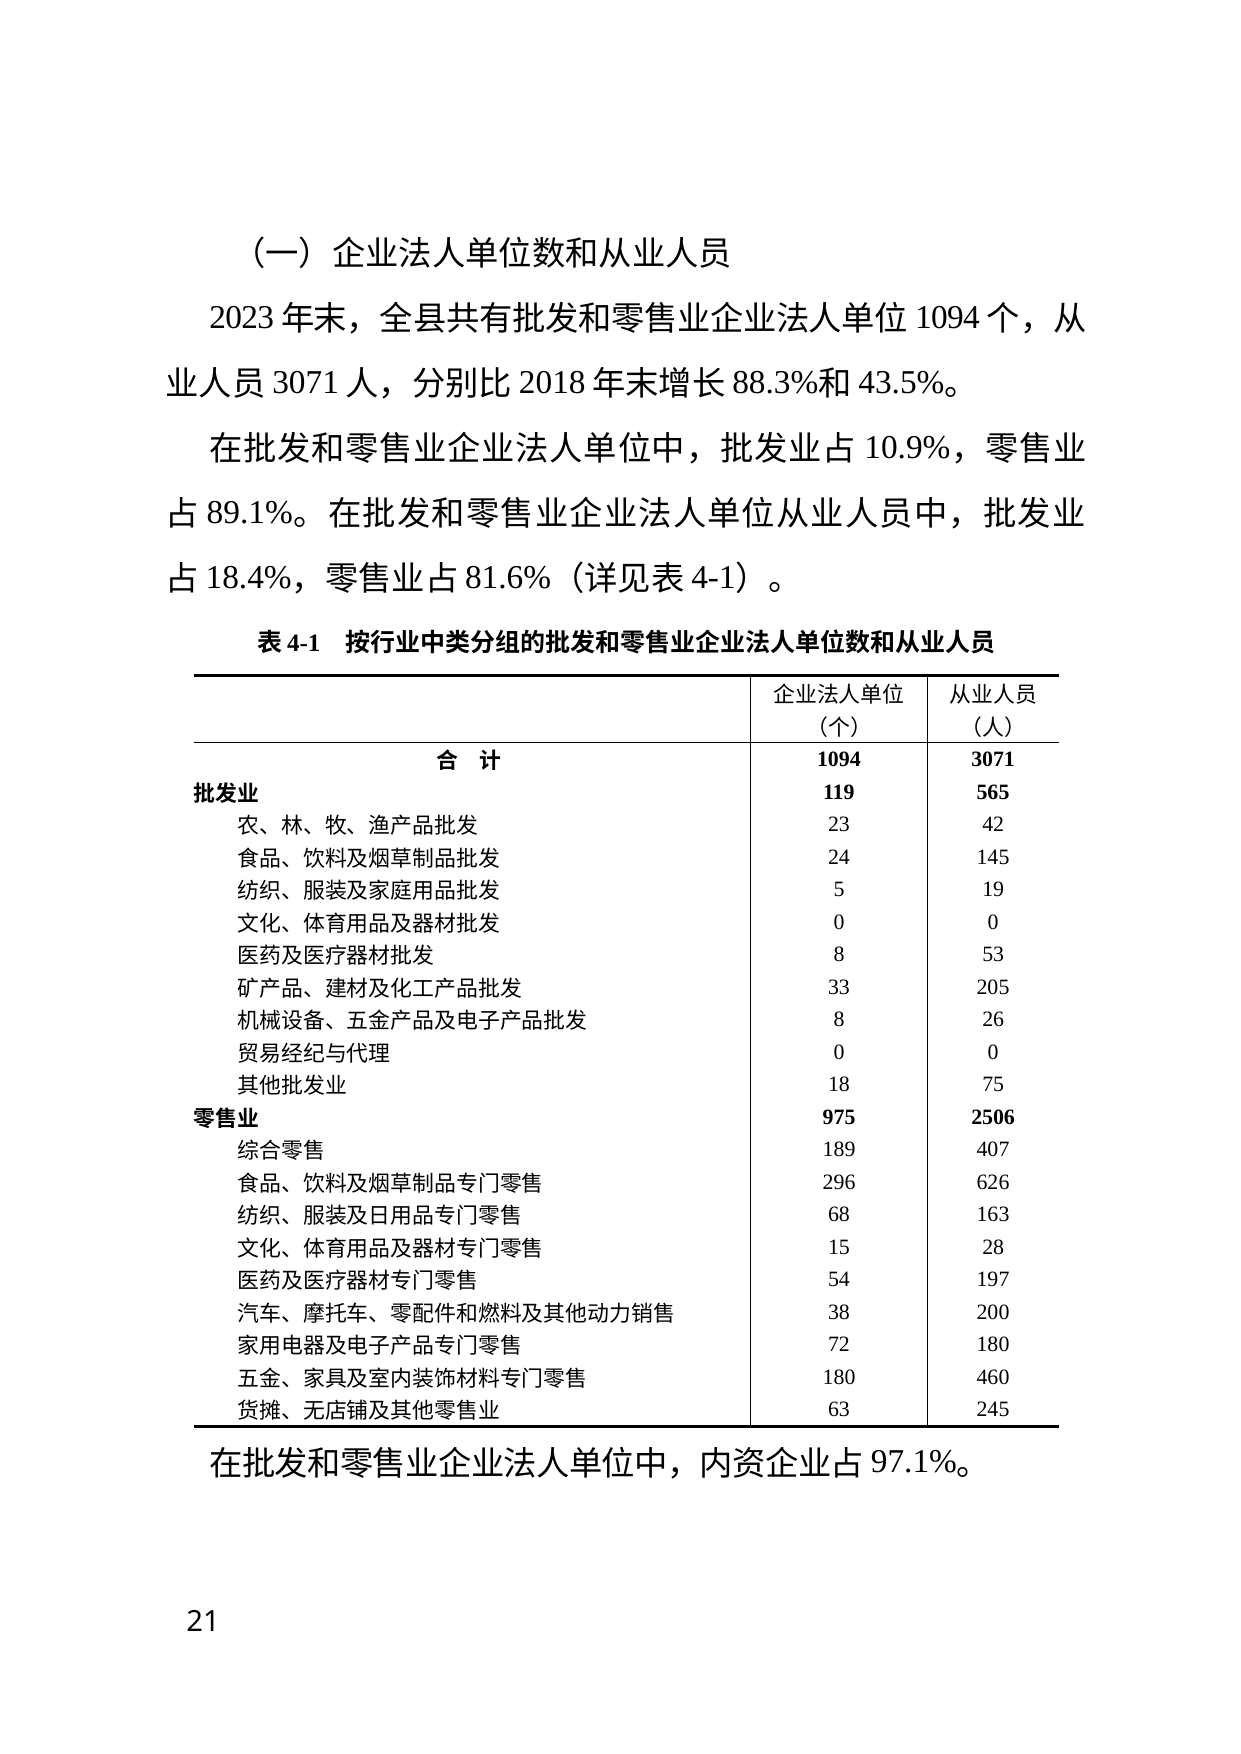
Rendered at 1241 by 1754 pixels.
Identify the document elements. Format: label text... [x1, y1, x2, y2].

table_cell 119 [751, 775, 927, 808]
table_cell 24 [751, 840, 927, 873]
table_cell 农、林、牧、渔产品批发 [194, 808, 750, 840]
table_cell 零售业 [194, 1100, 750, 1133]
table_cell 75 [928, 1068, 1058, 1100]
table_cell 245 [928, 1393, 1058, 1425]
table_cell 38 [751, 1295, 927, 1328]
table_cell 纺织、服装及家庭用品批发 [194, 873, 750, 905]
text 在批发和零售业企业法人单位中，内资企业占97.1%。 [165, 1428, 1087, 1493]
table_cell 407 [928, 1133, 1058, 1165]
table_cell 68 [751, 1198, 927, 1230]
table_cell 205 [928, 970, 1058, 1003]
table_cell 197 [928, 1263, 1058, 1295]
text 在批发和零售业企业法人单位中，批发业占10.9%，零售业占89.1%。在批发和零售业企业法人单位从业人员中，批发业占18.4%，零售业占81.6%（详见表4-1）。 [165, 413, 1087, 608]
table_cell 54 [751, 1263, 927, 1295]
table_cell 72 [751, 1328, 927, 1360]
table_cell 文化、体育用品及器材专门零售 [194, 1230, 750, 1263]
table_cell 3071 [928, 743, 1058, 775]
table_cell 货摊、无店铺及其他零售业 [194, 1393, 750, 1425]
table_cell 纺织、服装及日用品专门零售 [194, 1198, 750, 1230]
table_cell 0 [928, 905, 1058, 938]
table_cell 8 [751, 938, 927, 970]
table_cell 机械设备、五金产品及电子产品批发 [194, 1003, 750, 1035]
table_cell 0 [751, 1035, 927, 1068]
table_cell 189 [751, 1133, 927, 1165]
table_cell 63 [751, 1393, 927, 1425]
table_cell 145 [928, 840, 1058, 873]
table_cell 180 [751, 1360, 927, 1393]
table_cell 五金、家具及室内装饰材料专门零售 [194, 1360, 750, 1393]
table_cell 矿产品、建材及化工产品批发 [194, 970, 750, 1003]
table_cell 其他批发业 [194, 1068, 750, 1100]
table_cell 975 [751, 1100, 927, 1133]
table_cell 565 [928, 775, 1058, 808]
table_cell 2506 [928, 1100, 1058, 1133]
text 表4-1 按行业中类分组的批发和零售业企业法人单位数和从业人员 [165, 608, 1087, 673]
table_cell 28 [928, 1230, 1058, 1263]
table_cell 食品、饮料及烟草制品批发 [194, 840, 750, 873]
table_header [194, 677, 750, 742]
table_cell 42 [928, 808, 1058, 840]
table_cell 180 [928, 1328, 1058, 1360]
table_cell 5 [751, 873, 927, 905]
table_cell 23 [751, 808, 927, 840]
table_cell 医药及医疗器材专门零售 [194, 1263, 750, 1295]
table_cell 0 [751, 905, 927, 938]
table_cell 460 [928, 1360, 1058, 1393]
table_cell 200 [928, 1295, 1058, 1328]
table_cell 296 [751, 1165, 927, 1198]
table_cell 合 计 [194, 743, 750, 775]
table_cell 26 [928, 1003, 1058, 1035]
table_cell 批发业 [194, 775, 750, 808]
table_cell 0 [928, 1035, 1058, 1068]
table_cell 食品、饮料及烟草制品专门零售 [194, 1165, 750, 1198]
table_cell 家用电器及电子产品专门零售 [194, 1328, 750, 1360]
text 2023年末，全县共有批发和零售业企业法人单位1094个，从业人员3071人，分别比2018年末增长88.3%和43.5%。 [165, 283, 1087, 413]
table_cell 15 [751, 1230, 927, 1263]
table_cell 汽车、摩托车、零配件和燃料及其他动力销售 [194, 1295, 750, 1328]
table_cell 53 [928, 938, 1058, 970]
table_cell 医药及医疗器材批发 [194, 938, 750, 970]
table_header 从业人员 （人） [928, 677, 1058, 742]
table_cell 18 [751, 1068, 927, 1100]
table_cell 1094 [751, 743, 927, 775]
table_cell 文化、体育用品及器材批发 [194, 905, 750, 938]
table_cell 19 [928, 873, 1058, 905]
table_cell 贸易经纪与代理 [194, 1035, 750, 1068]
table_cell 163 [928, 1198, 1058, 1230]
table_header 企业法人单位 （个） [751, 677, 927, 742]
table_cell 8 [751, 1003, 927, 1035]
table_cell 综合零售 [194, 1133, 750, 1165]
table_cell 33 [751, 970, 927, 1003]
text （一）企业法人单位数和从业人员 [165, 218, 1087, 283]
table_cell 626 [928, 1165, 1058, 1198]
